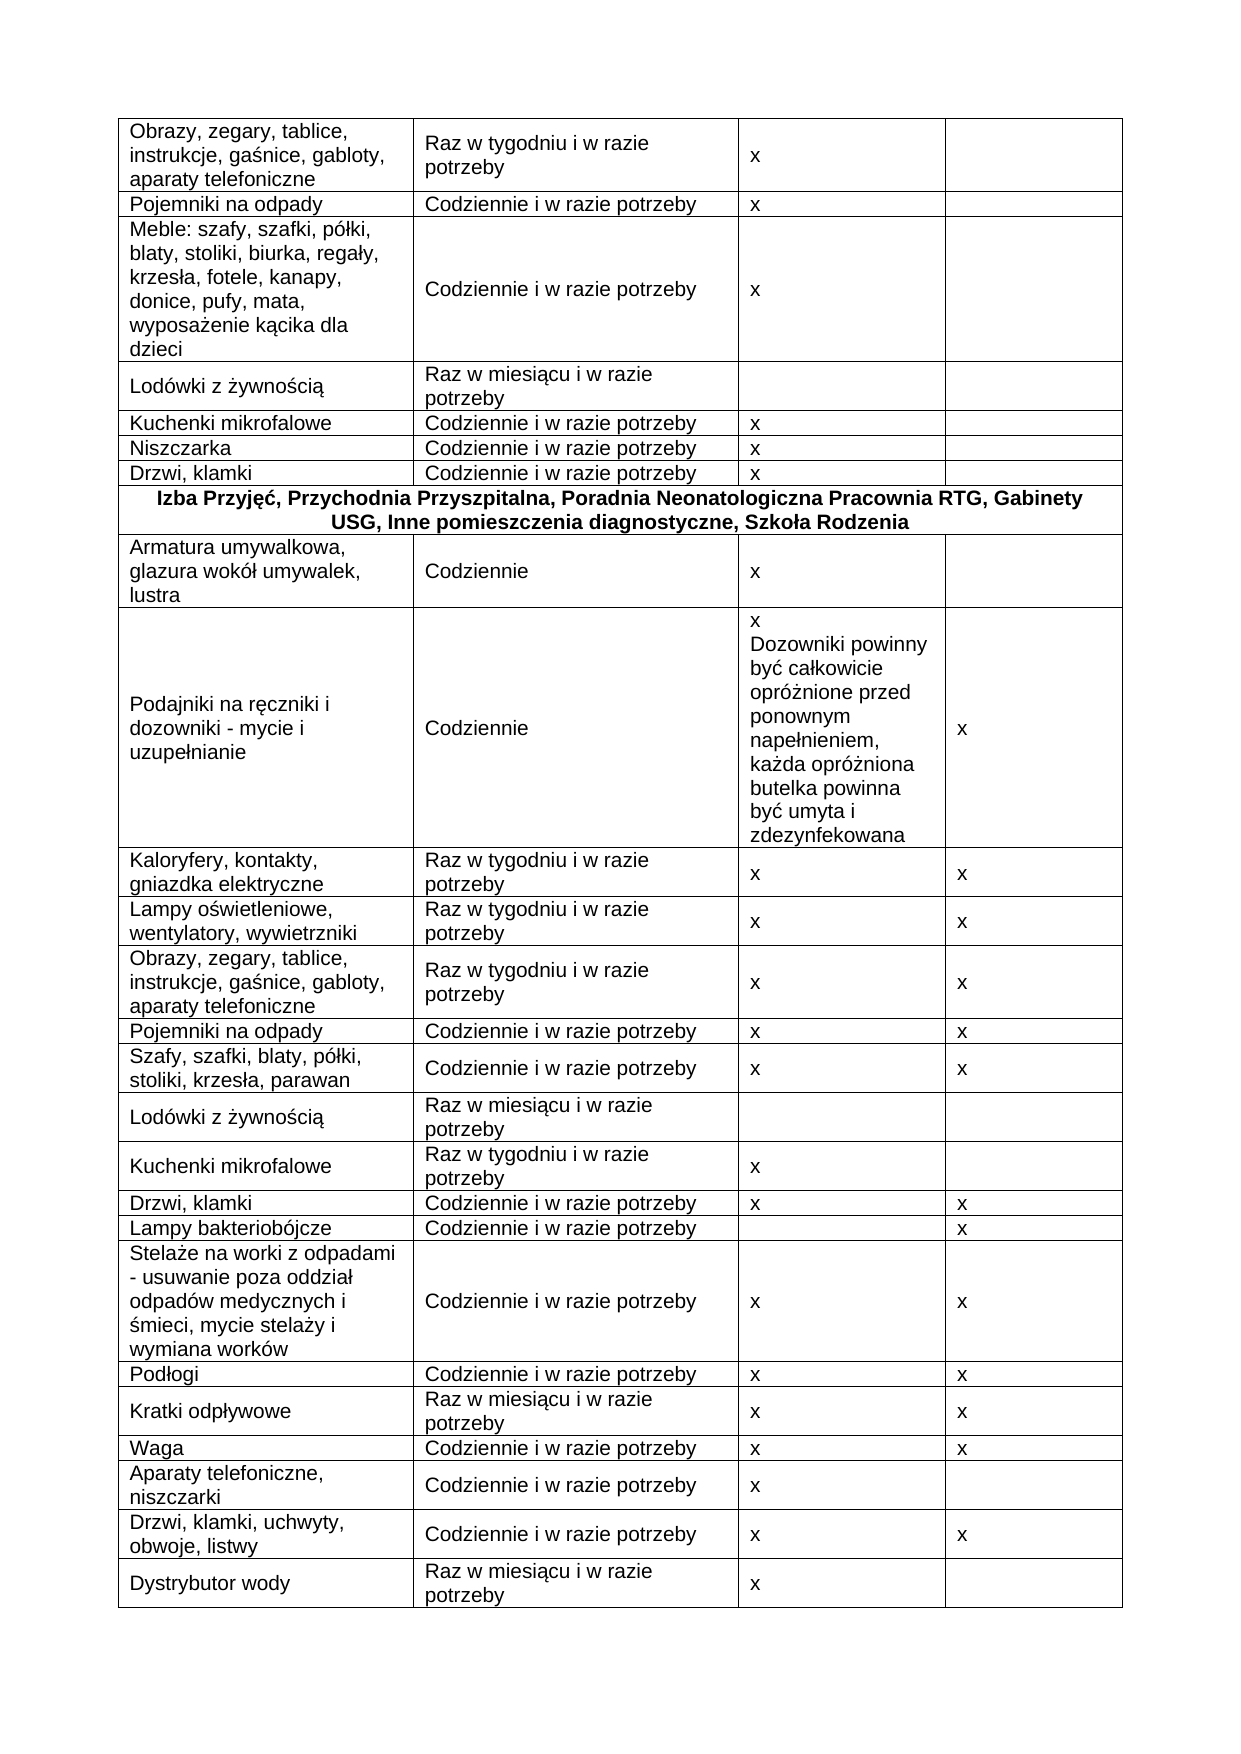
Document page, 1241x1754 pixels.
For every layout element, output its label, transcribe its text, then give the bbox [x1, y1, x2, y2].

table_cell x [946, 1216, 1122, 1240]
table_cell Raz w tygodniu i w razie potrzeby [414, 1142, 738, 1190]
table_cell x [739, 461, 945, 485]
table_cell Pojemniki na odpady [119, 192, 413, 216]
table_cell Codziennie i w razie potrzeby [414, 1044, 738, 1092]
table_cell x [739, 1241, 945, 1361]
table_cell x [739, 1559, 945, 1607]
table_cell Aparaty telefoniczne, niszczarki [119, 1461, 413, 1509]
table_cell [946, 1093, 1122, 1141]
table_cell x Dozowniki powinny być całkowicie opróżnione przed ponownym napełnieniem, każda opróżniona butelka powinna być umyta i zdezynfekowana [739, 608, 945, 847]
table_cell Raz w miesiącu i w razie potrzeby [414, 1093, 738, 1141]
table_cell Raz w tygodniu i w razie potrzeby [414, 946, 738, 1018]
table_cell x [739, 1362, 945, 1386]
table_cell Obrazy, zegary, tablice, instrukcje, gaśnice, gabloty, aparaty telefoniczne [119, 119, 413, 191]
table_cell x [946, 608, 1122, 847]
table_cell x [946, 1241, 1122, 1361]
table_cell Lampy oświetleniowe, wentylatory, wywietrzniki [119, 897, 413, 945]
table_cell [946, 1461, 1122, 1509]
table_cell [946, 192, 1122, 216]
table_cell Codziennie i w razie potrzeby [414, 217, 738, 361]
table_cell x [946, 1436, 1122, 1460]
table_cell [946, 436, 1122, 460]
table_cell Raz w miesiącu i w razie potrzeby [414, 1559, 738, 1607]
table_cell Codziennie i w razie potrzeby [414, 411, 738, 435]
table_cell Codziennie i w razie potrzeby [414, 1461, 738, 1509]
table_cell [946, 1142, 1122, 1190]
table_cell x [946, 897, 1122, 945]
table_cell [946, 535, 1122, 607]
table_cell Kratki odpływowe [119, 1387, 413, 1435]
table_cell Meble: szafy, szafki, półki, blaty, stoliki, biurka, regały, krzesła, fotele, kanapy, donice, pufy, mata, wyposażenie kącika dla dzieci [119, 217, 413, 361]
table_cell x [739, 119, 945, 191]
table_cell Izba Przyjęć, Przychodnia Przyszpitalna, Poradnia Neonatologiczna Pracownia RTG, Gabinety USG, Inne pomieszczenia diagnostyczne, Szkoła Rodzenia [119, 486, 1122, 534]
table_cell [739, 362, 945, 410]
table_cell x [739, 1044, 945, 1092]
table_cell [946, 362, 1122, 410]
table_cell Waga [119, 1436, 413, 1460]
table_cell Codziennie i w razie potrzeby [414, 1241, 738, 1361]
table_cell Raz w miesiącu i w razie potrzeby [414, 362, 738, 410]
table_cell Armatura umywalkowa, glazura wokół umywalek, lustra [119, 535, 413, 607]
table_cell Niszczarka [119, 436, 413, 460]
table_cell x [739, 1436, 945, 1460]
table_cell Codziennie i w razie potrzeby [414, 1362, 738, 1386]
table_cell x [739, 1510, 945, 1558]
table_cell x [739, 897, 945, 945]
table_cell x [739, 1191, 945, 1215]
table_cell Codziennie [414, 608, 738, 847]
table_cell Codziennie i w razie potrzeby [414, 1191, 738, 1215]
table_cell Codziennie i w razie potrzeby [414, 436, 738, 460]
table_cell Dystrybutor wody [119, 1559, 413, 1607]
table_cell Codziennie i w razie potrzeby [414, 1510, 738, 1558]
table_cell x [739, 535, 945, 607]
table_cell x [739, 1387, 945, 1435]
table_cell [946, 217, 1122, 361]
table_cell Drzwi, klamki [119, 461, 413, 485]
table_cell x [946, 1362, 1122, 1386]
table_cell Szafy, szafki, blaty, półki, stoliki, krzesła, parawan [119, 1044, 413, 1092]
table_cell x [739, 1142, 945, 1190]
table_cell x [739, 946, 945, 1018]
table_cell Raz w tygodniu i w razie potrzeby [414, 848, 738, 896]
table_cell Codziennie i w razie potrzeby [414, 461, 738, 485]
table_cell x [739, 411, 945, 435]
table_cell Lodówki z żywnością [119, 1093, 413, 1141]
table_cell x [739, 192, 945, 216]
table_cell [946, 411, 1122, 435]
table_cell x [739, 1019, 945, 1043]
table_cell Drzwi, klamki, uchwyty, obwoje, listwy [119, 1510, 413, 1558]
table_cell x [739, 217, 945, 361]
table_cell Raz w tygodniu i w razie potrzeby [414, 897, 738, 945]
table_cell Pojemniki na odpady [119, 1019, 413, 1043]
table_cell Raz w miesiącu i w razie potrzeby [414, 1387, 738, 1435]
table_cell Podłogi [119, 1362, 413, 1386]
table_cell [739, 1093, 945, 1141]
table_cell x [946, 1510, 1122, 1558]
table_cell Codziennie i w razie potrzeby [414, 1019, 738, 1043]
table_cell x [946, 1387, 1122, 1435]
table_cell Kuchenki mikrofalowe [119, 411, 413, 435]
table_cell Codziennie i w razie potrzeby [414, 1216, 738, 1240]
table_cell [739, 1216, 945, 1240]
table_cell Stelaże na worki z odpadami - usuwanie poza oddział odpadów medycznych i śmieci, mycie stelaży i wymiana worków [119, 1241, 413, 1361]
table_cell Kuchenki mikrofalowe [119, 1142, 413, 1190]
table_cell x [946, 1191, 1122, 1215]
table_cell x [739, 436, 945, 460]
table_cell x [946, 946, 1122, 1018]
table_cell Lodówki z żywnością [119, 362, 413, 410]
table_cell [946, 1559, 1122, 1607]
table_cell Podajniki na ręczniki i dozowniki - mycie i uzupełnianie [119, 608, 413, 847]
table_cell x [946, 1044, 1122, 1092]
table_cell x [946, 848, 1122, 896]
table_cell Drzwi, klamki [119, 1191, 413, 1215]
table_cell Codziennie i w razie potrzeby [414, 1436, 738, 1460]
table_cell Codziennie [414, 535, 738, 607]
table_cell [946, 119, 1122, 191]
table_cell Kaloryfery, kontakty, gniazdka elektryczne [119, 848, 413, 896]
table_cell x [739, 1461, 945, 1509]
table_cell Codziennie i w razie potrzeby [414, 192, 738, 216]
table_cell [946, 461, 1122, 485]
table_cell x [946, 1019, 1122, 1043]
table_cell x [739, 848, 945, 896]
table_cell Obrazy, zegary, tablice, instrukcje, gaśnice, gabloty, aparaty telefoniczne [119, 946, 413, 1018]
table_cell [414, 119, 738, 191]
table_cell Lampy bakteriobójcze [119, 1216, 413, 1240]
